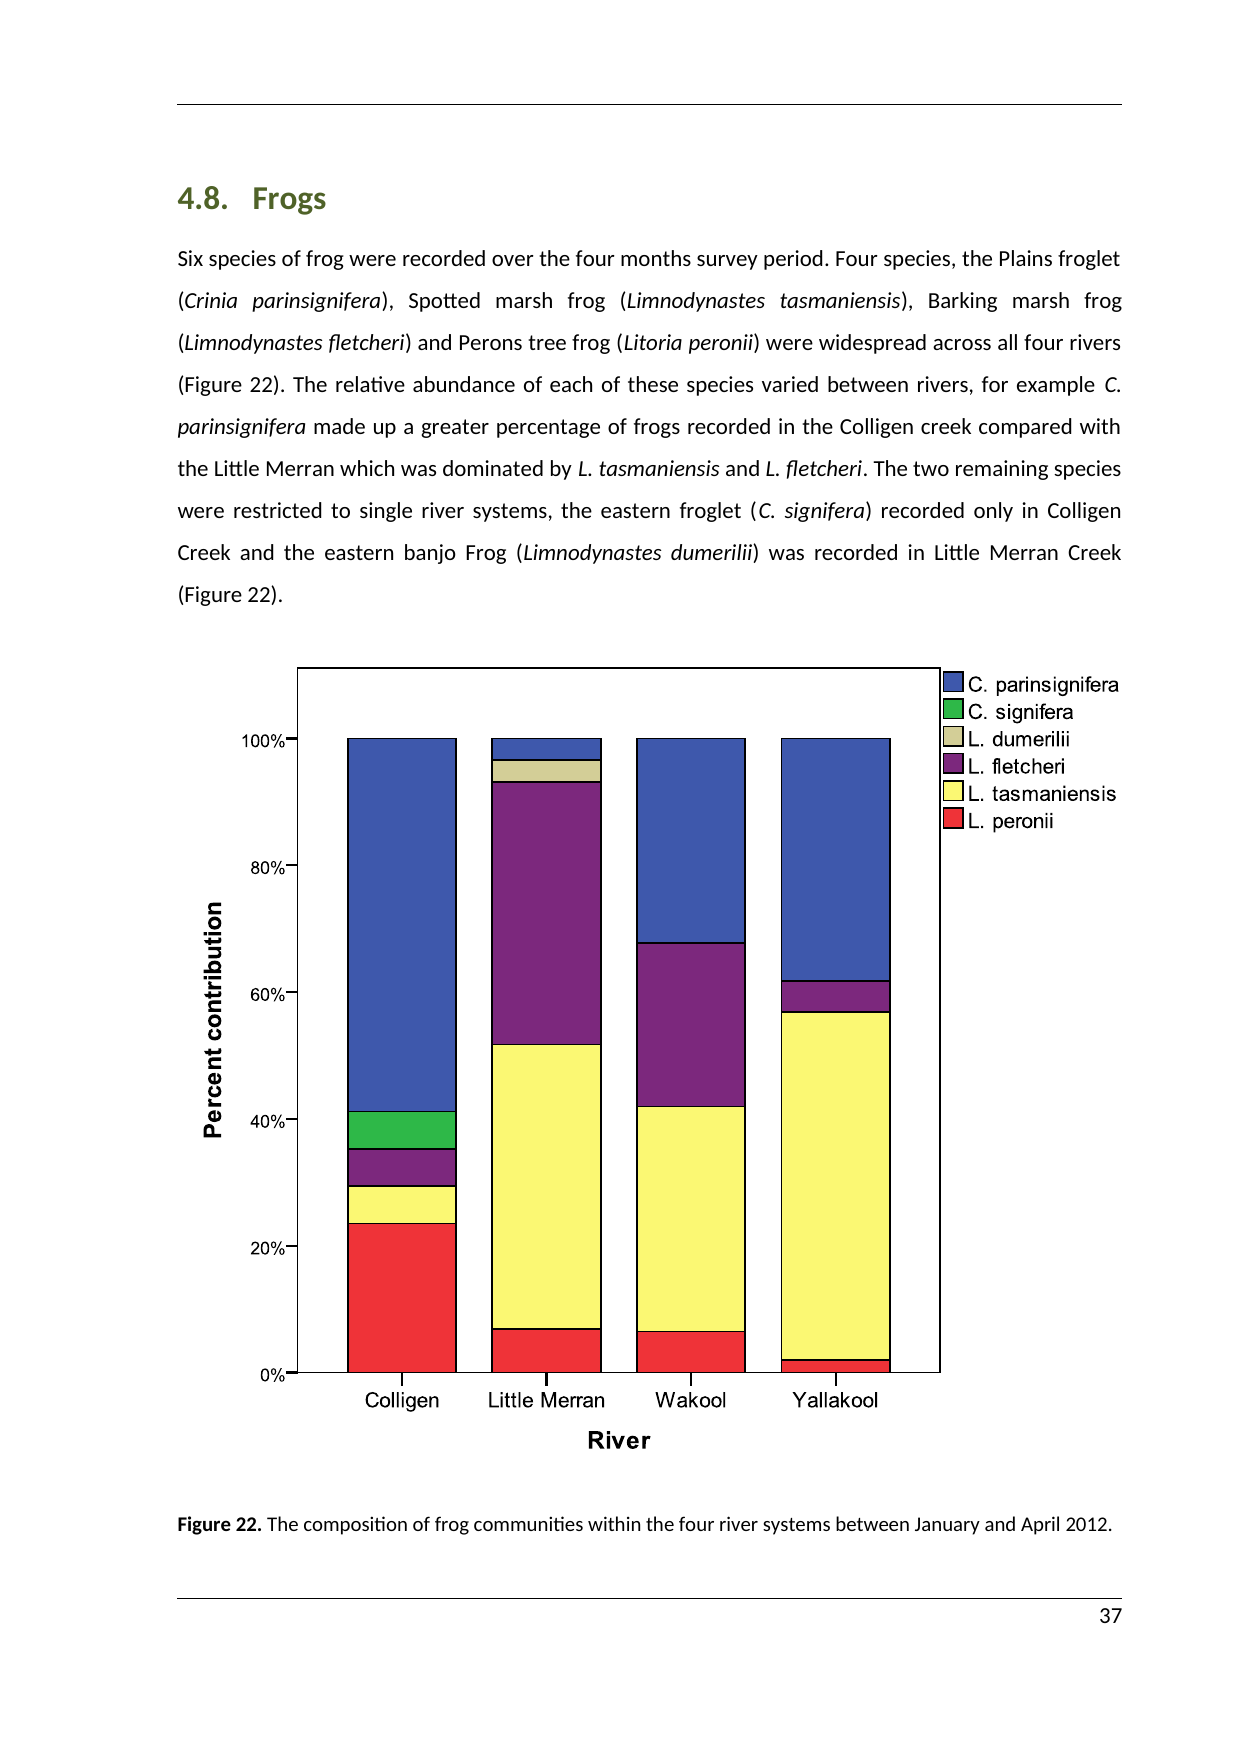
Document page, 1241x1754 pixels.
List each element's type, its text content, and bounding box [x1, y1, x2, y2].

text Six species of frog were recorded over the four months survey period. Four species, the Plains froglet (Crinia parinsignifera), Spotted marsh frog (Limnodynastes tasmaniensis), Barking marsh frog (Limnodynastes fletcheri) and Perons tree frog (Litoria peronii) were widespread across all four rivers (Figure 22). The relative abundance of each of these species varied between rivers, for example C. parinsignifera made up a greater percentage of frogs recorded in the Colligen creek compared with the Little Merran which was dominated by L. tasmaniensis and L. fletcheri. The two remaining species were restricted to single river systems, the eastern froglet (C. signifera) recorded only in Colligen Creek and the eastern banjo Frog (Limnodynastes dumerilii) was recorded in Little Merran Creek (Figure 22). [177, 244, 1122, 608]
text Figure 22. The composition of frog communities within the four river systems between January and April 2012. [177, 1512, 1122, 1537]
text Frogs [177, 177, 1122, 218]
